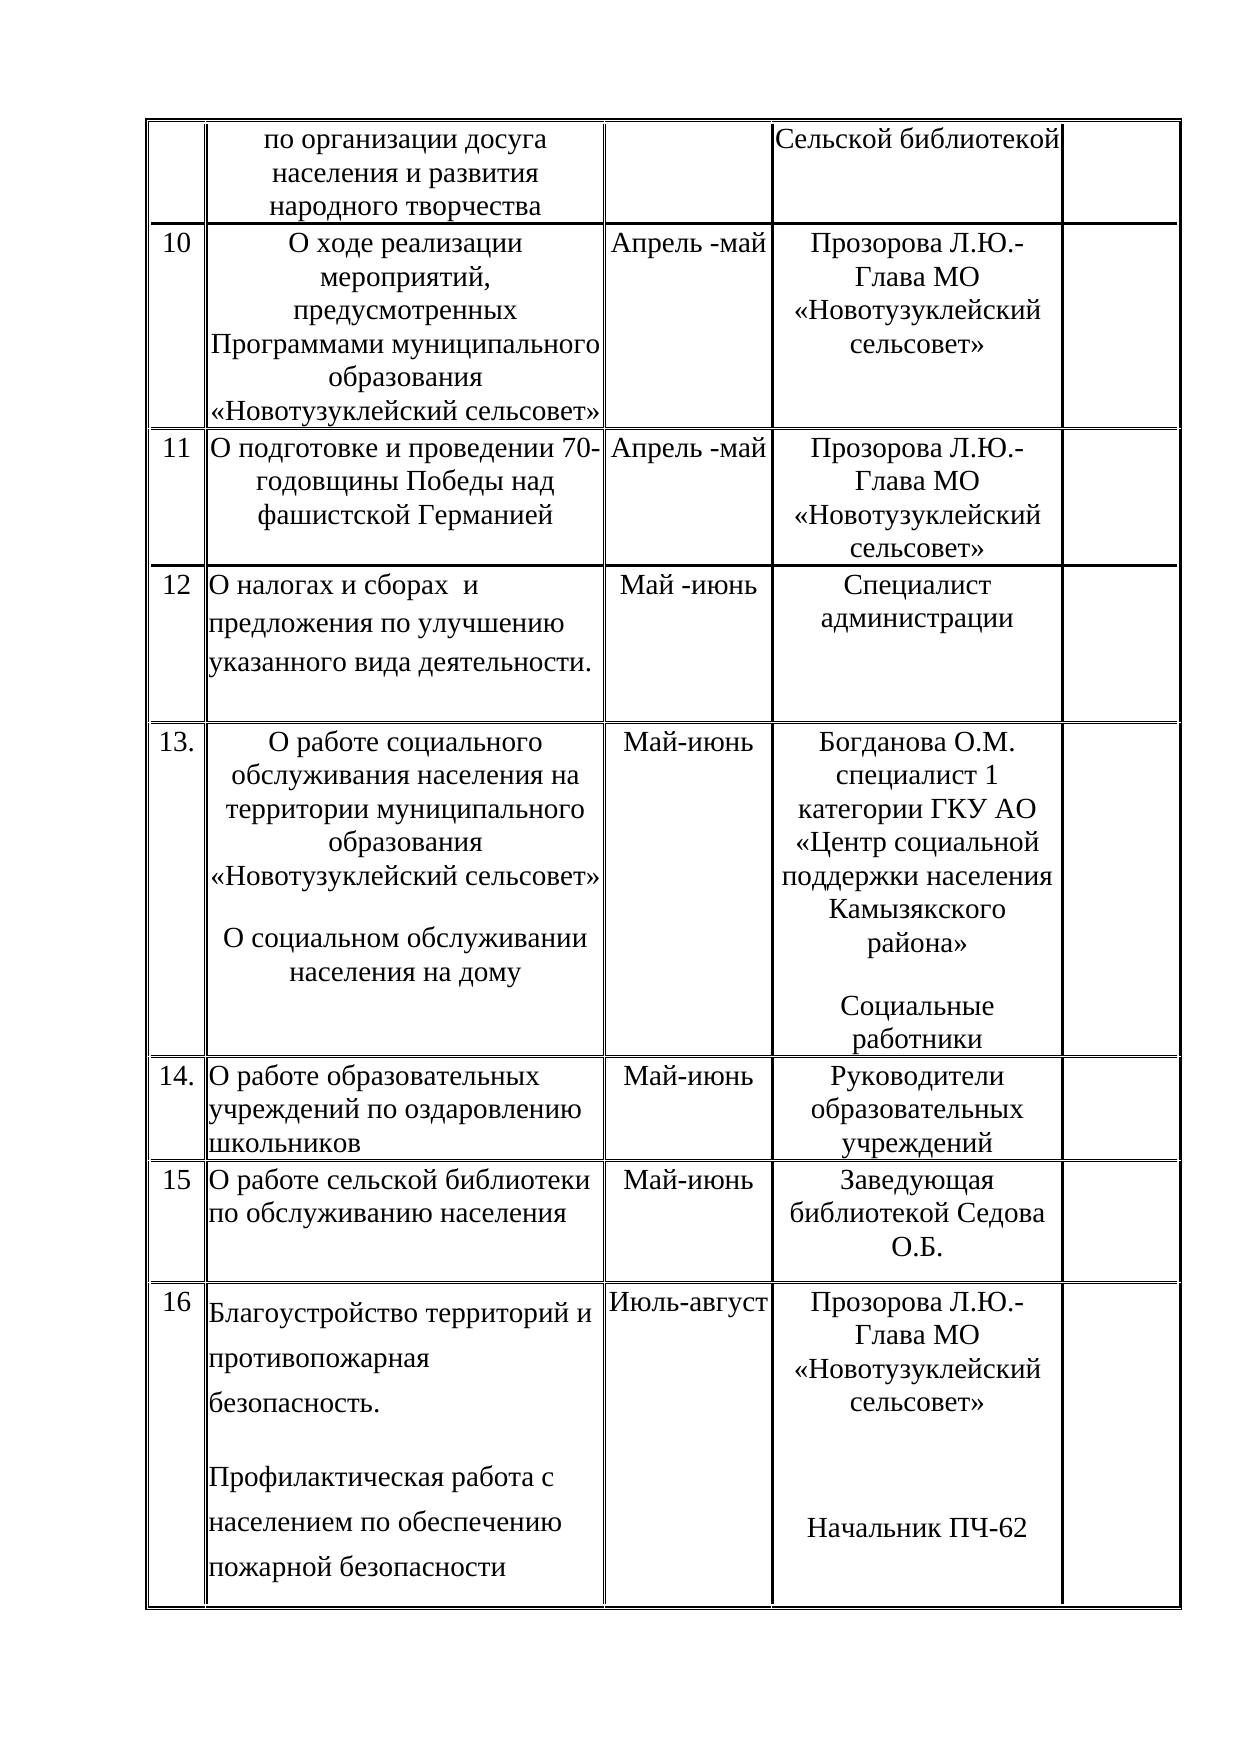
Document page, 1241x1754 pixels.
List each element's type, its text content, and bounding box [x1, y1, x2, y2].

table_cell О работе социального обслуживания населения на территории муниципального образования «Новотузуклейский сельсовет» О социальном обслуживании населения на дому [208, 724, 603, 1055]
table_cell [1064, 426, 1180, 564]
table_cell О ходе реализации мероприятий, предусмотренных Программами муниципального образования «Новотузуклейский сельсовет» [208, 225, 603, 426]
table_cell Май -июнь [606, 567, 771, 721]
table_cell Май-июнь [606, 1162, 771, 1281]
table_cell [1062, 721, 1181, 1055]
table_cell [1062, 1159, 1181, 1281]
table_cell Благоустройство территорий и противопожарная безопасность. Профилактическая работа с населением по обеспечению пожарной безопасности [206, 1284, 604, 1606]
table_cell О подготовке и проведении 70-годовщины Победы над фашистской Германией [208, 430, 603, 564]
table_cell Июль-август [605, 1284, 772, 1606]
table_cell 14. [147, 1055, 206, 1159]
table_cell 15 [147, 1159, 206, 1281]
table_cell [1062, 1055, 1181, 1159]
table_cell [1064, 222, 1179, 426]
table_cell О работе образовательных учреждений по оздаровлению школьников [208, 1058, 603, 1159]
table_cell 12 [149, 564, 204, 721]
table_cell [1062, 122, 1179, 222]
table_cell 13. [147, 721, 206, 1055]
table_cell [1062, 1281, 1181, 1606]
table_cell 9 [149, 120, 206, 222]
table_cell Заведующая библиотекой Седова О.Б. [774, 1162, 1061, 1281]
table_cell 16 [147, 1281, 206, 1606]
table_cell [772, 122, 1062, 222]
table_cell Прозорова Л.Ю.- Глава МО «Новотузуклейский сельсовет» [774, 225, 1061, 426]
table_cell О налогах и сборах и предложения по улучшению указанного вида деятельности. [208, 567, 603, 721]
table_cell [206, 122, 604, 222]
table_cell Богданова О.М. специалист 1 категории ГКУ АО «Центр социальной поддержки населения Камызякского района» Социальные работники [774, 724, 1061, 1055]
table_cell 10 [149, 222, 204, 426]
table_cell 11 [149, 426, 204, 564]
table_cell Специалист администрации [774, 567, 1061, 721]
table_cell [1064, 564, 1179, 721]
table_cell Апрель- май [605, 120, 772, 222]
table_cell О работе сельской библиотеки по обслуживанию населения [208, 1162, 603, 1281]
table_cell Прозорова Л.Ю.- Глава МО «Новотузуклейский сельсовет» Начальник ПЧ-62 [772, 1284, 1062, 1606]
table_cell Прозорова Л.Ю.- Глава МО «Новотузуклейский сельсовет» [774, 430, 1061, 564]
table_cell Апрель -май [606, 430, 771, 564]
table_cell Май-июнь [606, 724, 771, 1055]
table_cell Апрель -май [606, 225, 771, 426]
table_cell Май-июнь [606, 1058, 771, 1159]
table_cell Руководители образовательных учреждений [774, 1058, 1061, 1159]
